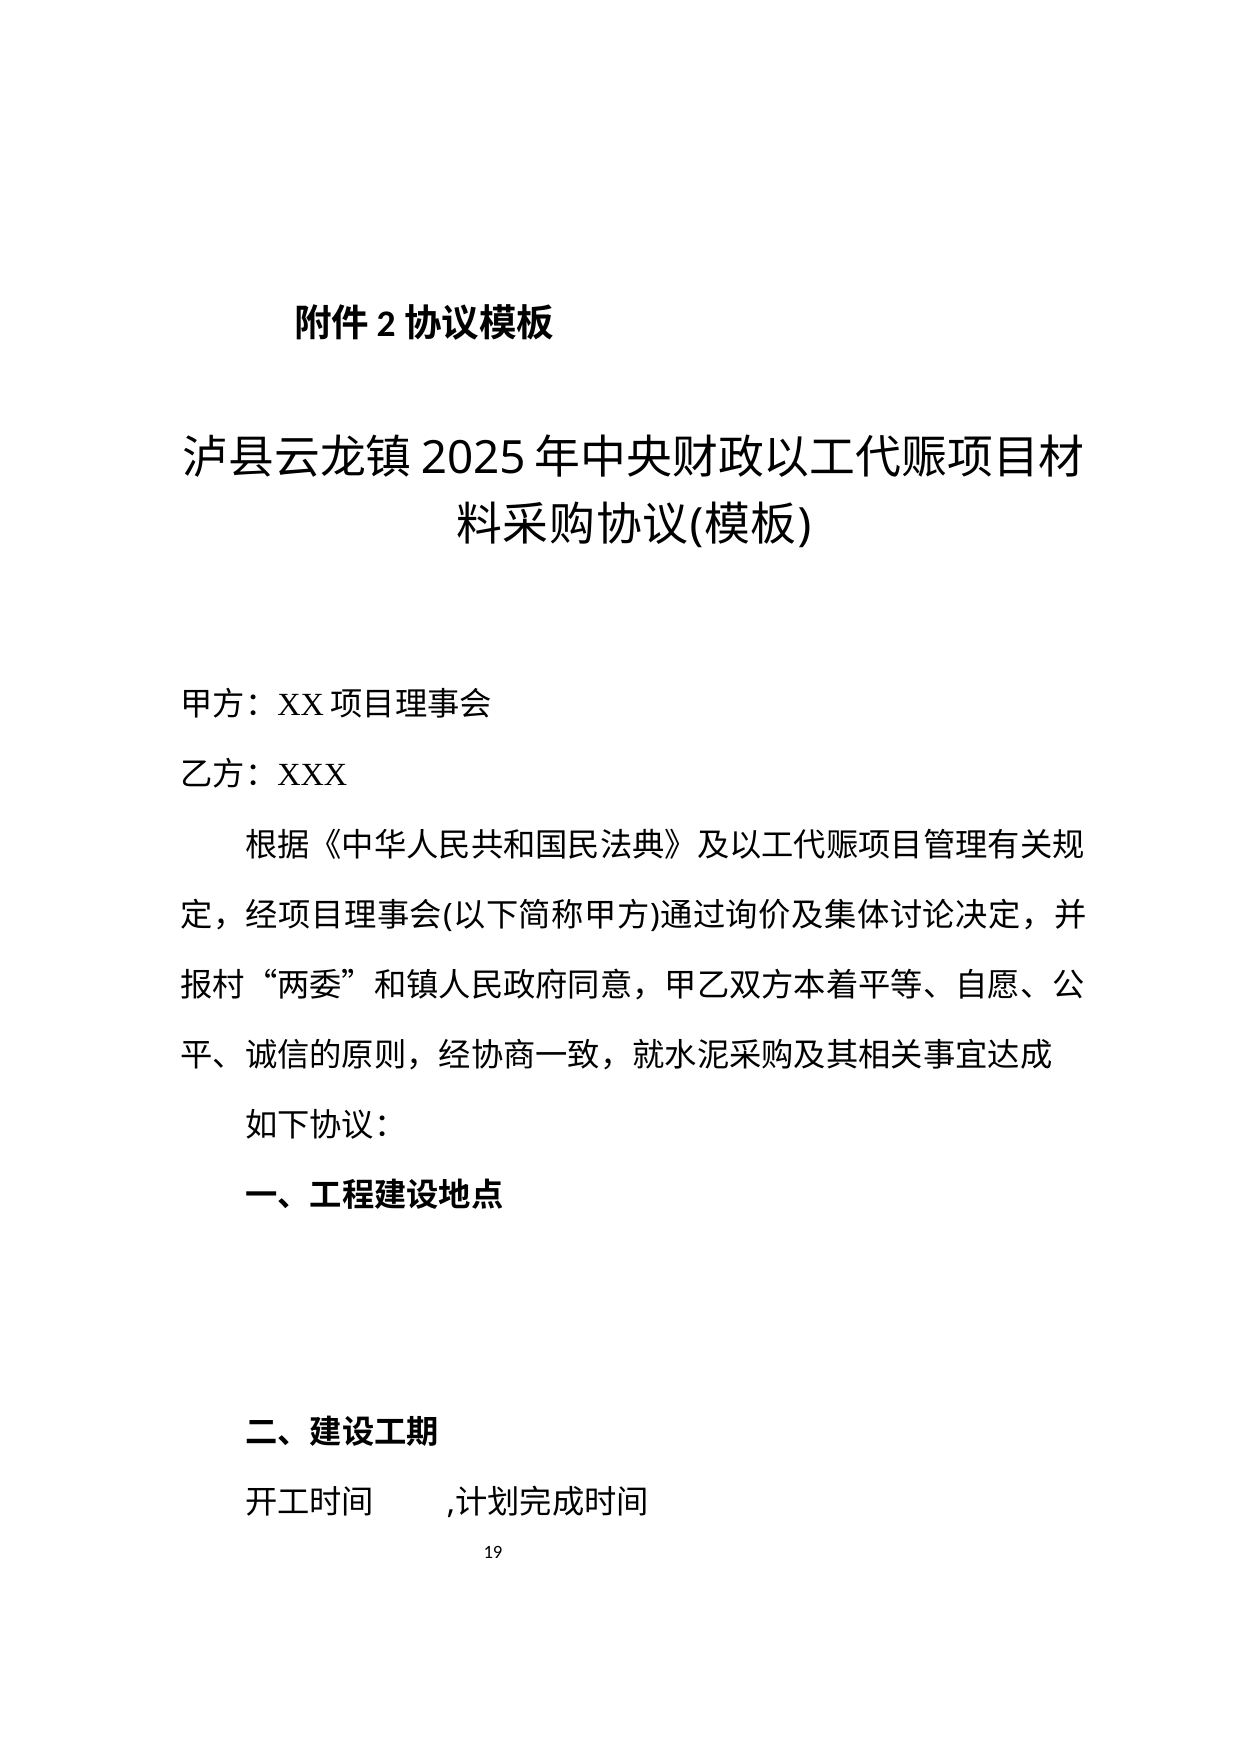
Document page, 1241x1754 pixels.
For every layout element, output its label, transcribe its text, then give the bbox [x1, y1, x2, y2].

text 泸县云龙镇2025年中央财政以工代赈项目材料采购协议(模板) [180, 421, 1087, 554]
text 甲方：XX项目理事会 [180, 678, 1087, 725]
text 二、建设工期 [180, 1406, 1087, 1453]
text 开工时间 ,计划完成时间 [180, 1476, 1087, 1523]
text 根据《中华人民共和国民法典》及以工代赈项目管理有关规定，经项目理事会(以下简称甲方)通过询价及集体讨论决定，并报村“两委”和镇人民政府同意，甲乙双方本着平等、自愿、公平、诚信的原则，经协商一致，就水泥采购及其相关事宜达成 [180, 818, 1087, 1076]
text 附件2 协议模板 [180, 298, 1087, 346]
text 如下协议： [180, 1099, 1087, 1146]
text 乙方：XXX [180, 748, 1087, 795]
text 一、工程建设地点 [180, 1169, 1087, 1216]
